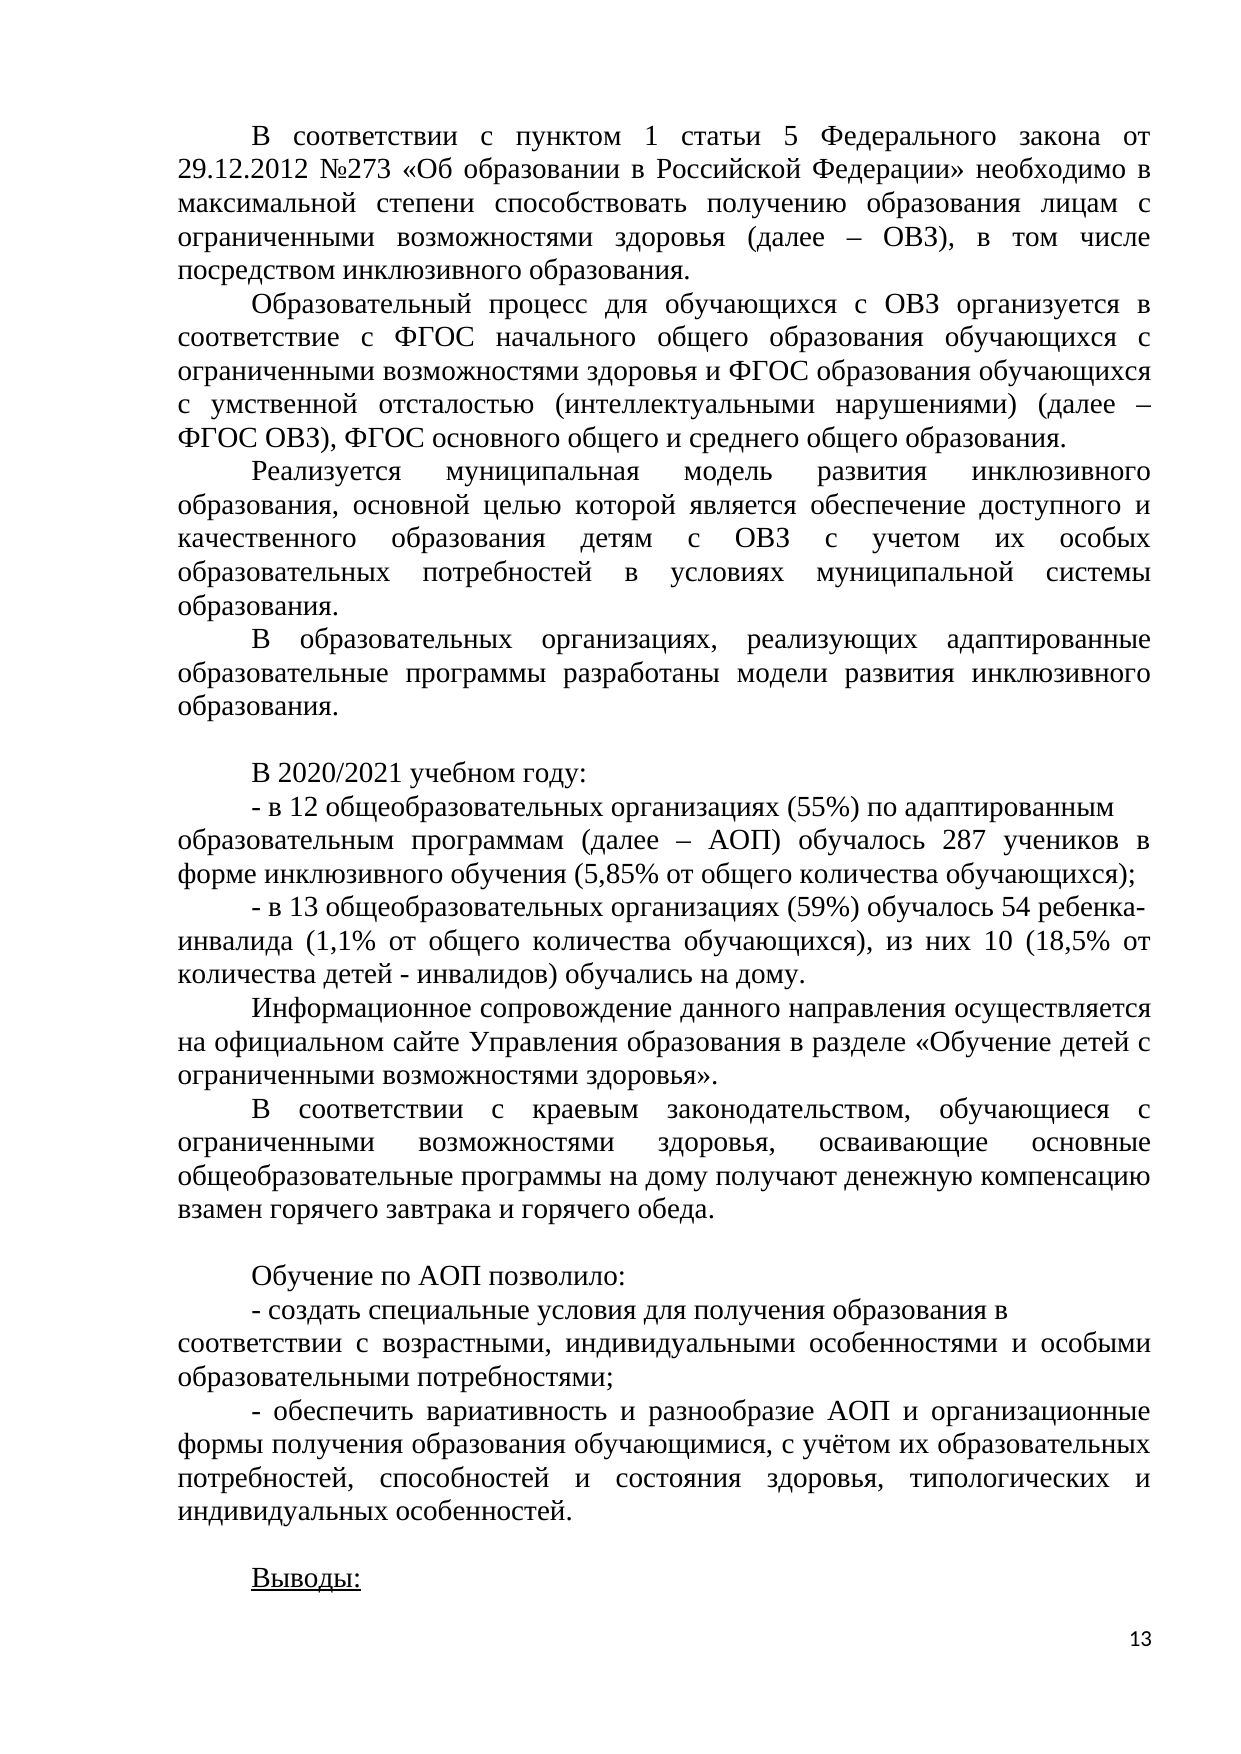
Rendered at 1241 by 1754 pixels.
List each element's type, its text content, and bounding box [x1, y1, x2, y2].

text соответствии с возрастными, индивидуальными особенностями и особыми образовательными потребностями; [177, 1326, 1152, 1393]
text - в 12 общеобразовательных организациях (55%) по адаптированным [251, 789, 1152, 822]
text Реализуется муниципальная модель развития инклюзивного образования, основной целью которой является обеспечение доступного и качественного образования детям с ОВЗ с учетом их особых образовательных потребностей в условиях муниципальной системы образования. [177, 453, 1152, 621]
text образовательным программам (далее – АОП) обучалось 287 учеников в форме инклюзивного обучения (5,85% от общего количества обучающихся); [177, 822, 1152, 889]
text В 2020/2021 учебном году: [177, 755, 1152, 789]
text В образовательных организациях, реализующих адаптированные образовательные программы разработаны модели развития инклюзивного образования. [177, 621, 1152, 722]
text Выводы: [177, 1560, 1152, 1594]
text инвалида (1,1% от общего количества обучающихся), из них 10 (18,5% от количества детей - инвалидов) обучались на дому. [177, 923, 1152, 990]
text Информационное сопровождение данного направления осуществляется на официальном сайте Управления образования в разделе «Обучение детей с ограниченными возможностями здоровья». [177, 990, 1152, 1091]
text В соответствии с пунктом 1 статьи 5 Федерального закона от 29.12.2012 №273 «Об образовании в Российской Федерации» необходимо в максимальной степени способствовать получению образования лицам с ограниченными возможностями здоровья (далее – ОВЗ), в том числе посредством инклюзивного образования. [177, 118, 1152, 286]
text Образовательный процесс для обучающихся с ОВЗ организуется в соответствие с ФГОС начального общего образования обучающихся с ограниченными возможностями здоровья и ФГОС образования обучающихся с умственной отсталостью (интеллектуальными нарушениями) (далее – ФГОС ОВЗ), ФГОС основного общего и среднего общего образования. [177, 286, 1152, 453]
text Обучение по АОП позволило: [177, 1258, 1152, 1292]
text - в 13 общеобразовательных организациях (59%) обучалось 54 ребенка- [251, 889, 1152, 923]
text В соответствии с краевым законодательством, обучающиеся с ограниченными возможностями здоровья, осваивающие основные общеобразовательные программы на дому получают денежную компенсацию взамен горячего завтрака и горячего обеда. [177, 1091, 1152, 1225]
text - обеспечить вариативность и разнообразие АОП и организационные формы получения образования обучающимися, с учётом их образовательных потребностей, способностей и состояния здоровья, типологических и индивидуальных особенностей. [177, 1393, 1152, 1527]
text - создать специальные условия для получения образования в [251, 1292, 1152, 1326]
